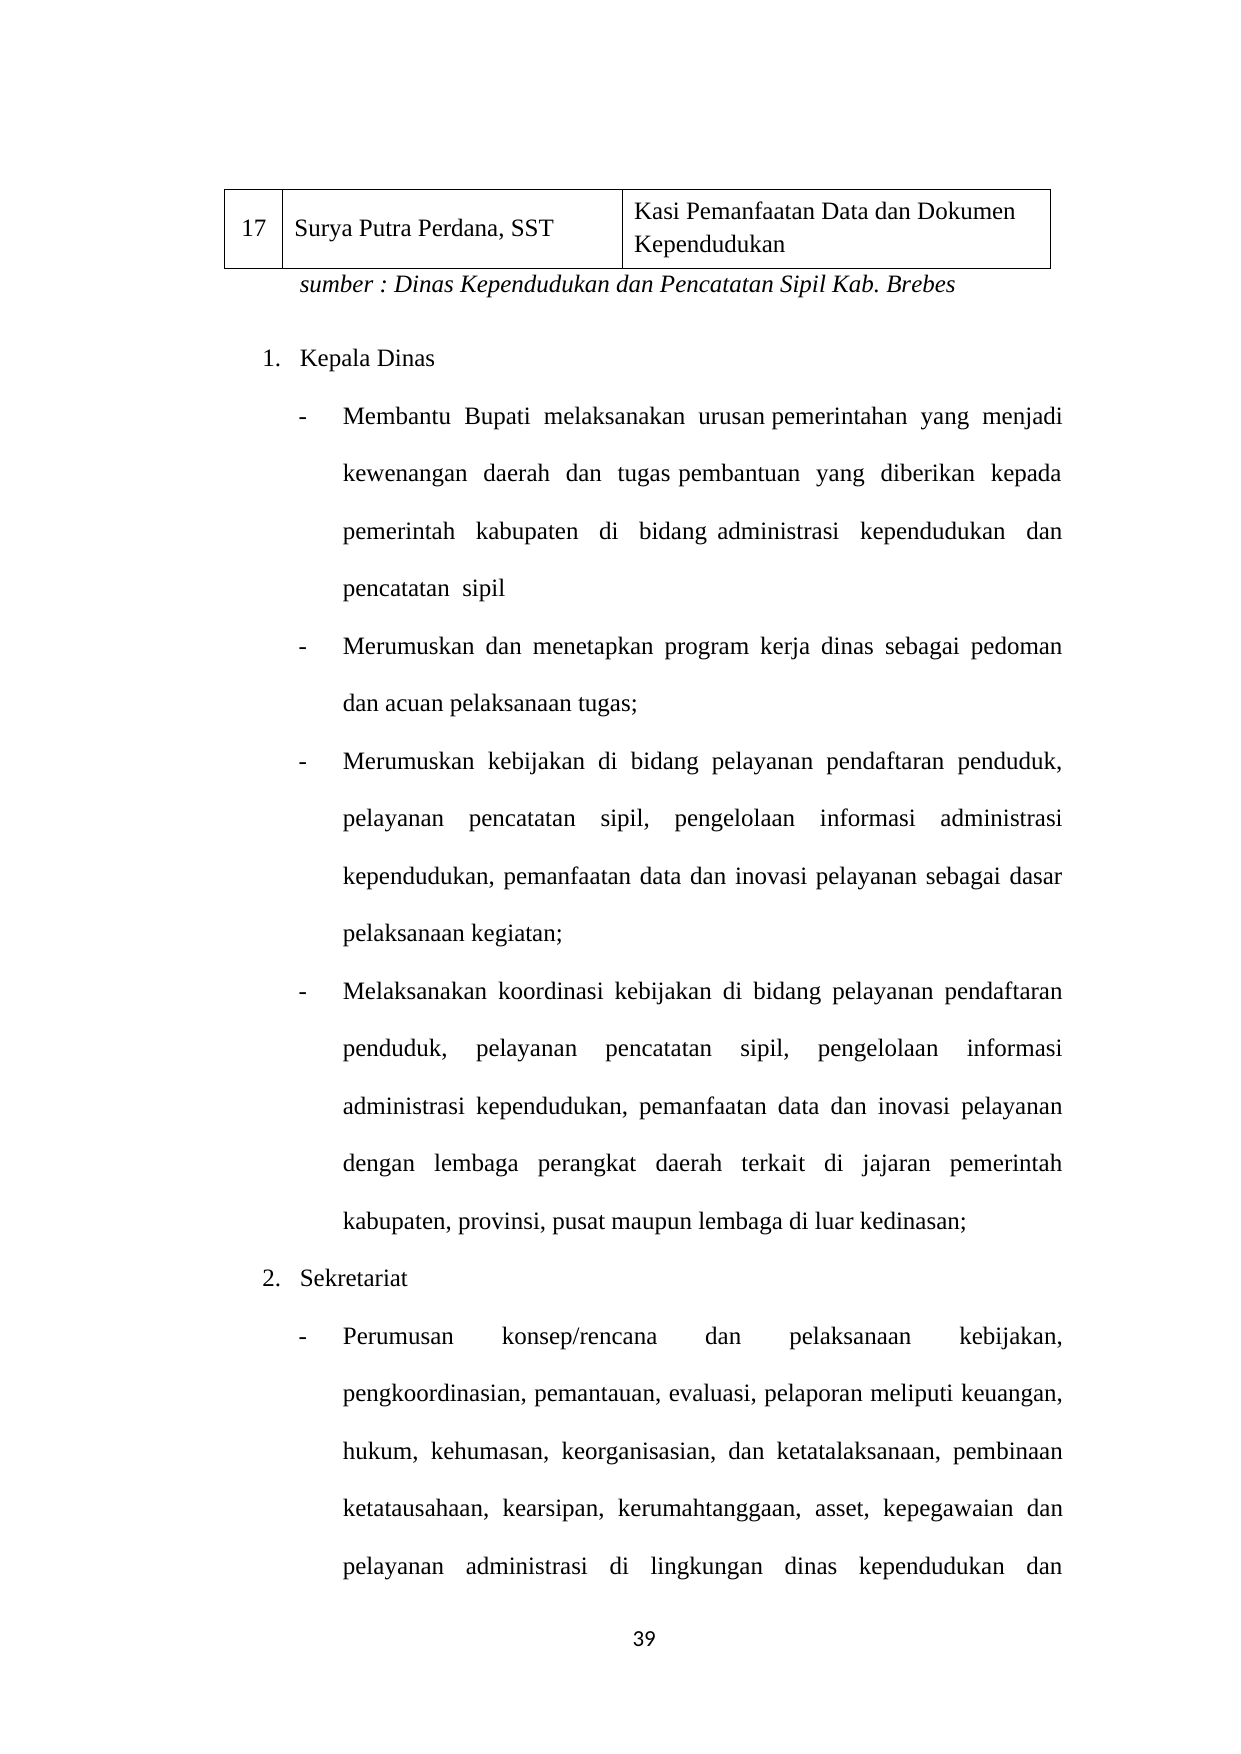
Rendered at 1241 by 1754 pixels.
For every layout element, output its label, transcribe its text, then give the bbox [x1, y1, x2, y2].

table_cell Surya Putra Perdana, SST [283, 190, 622, 268]
list Melaksanakan koordinasi kebijakan di bidang pelayanan pendaftaran penduduk, pelayanan pencatatan sipil, pengelolaan informasi administrasi kependudukan, pemanfaatan data dan inovasi pelayanan dengan lembaga perangkat daerah terkait di jajaran pemerintah kabupaten, provinsi, pusat maupun lembaga di luar kedinasan; [298, 976, 1063, 1234]
list Kepala Dinas [262, 343, 1063, 372]
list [298, 1321, 1063, 1579]
table_cell Kasi Pemanfaatan Data dan Dokumen Kependudukan [623, 190, 1050, 268]
list Merumuskan dan menetapkan program kerja dinas sebagai pedoman dan acuan pelaksanaan tugas; [298, 631, 1063, 717]
list Membantu Bupati melaksanakan urusan pemerintahan yang menjadi kewenangan daerah dan tugas pembantuan yang diberikan kepada pemerintah kabupaten di bidang administrasi kependudukan dan pencatatan sipil [298, 401, 1063, 602]
text sumber : Dinas Kependudukan dan Pencatatan Sipil Kab. Brebes [224, 269, 1063, 298]
table_cell 17 [225, 190, 282, 268]
list Sekretariat [262, 1263, 1063, 1292]
list Merumuskan kebijakan di bidang pelayanan pendaftaran penduduk, pelayanan pencatatan sipil, pengelolaan informasi administrasi kependudukan, pemanfaatan data dan inovasi pelayanan sebagai dasar pelaksanaan kegiatan; [298, 746, 1063, 947]
